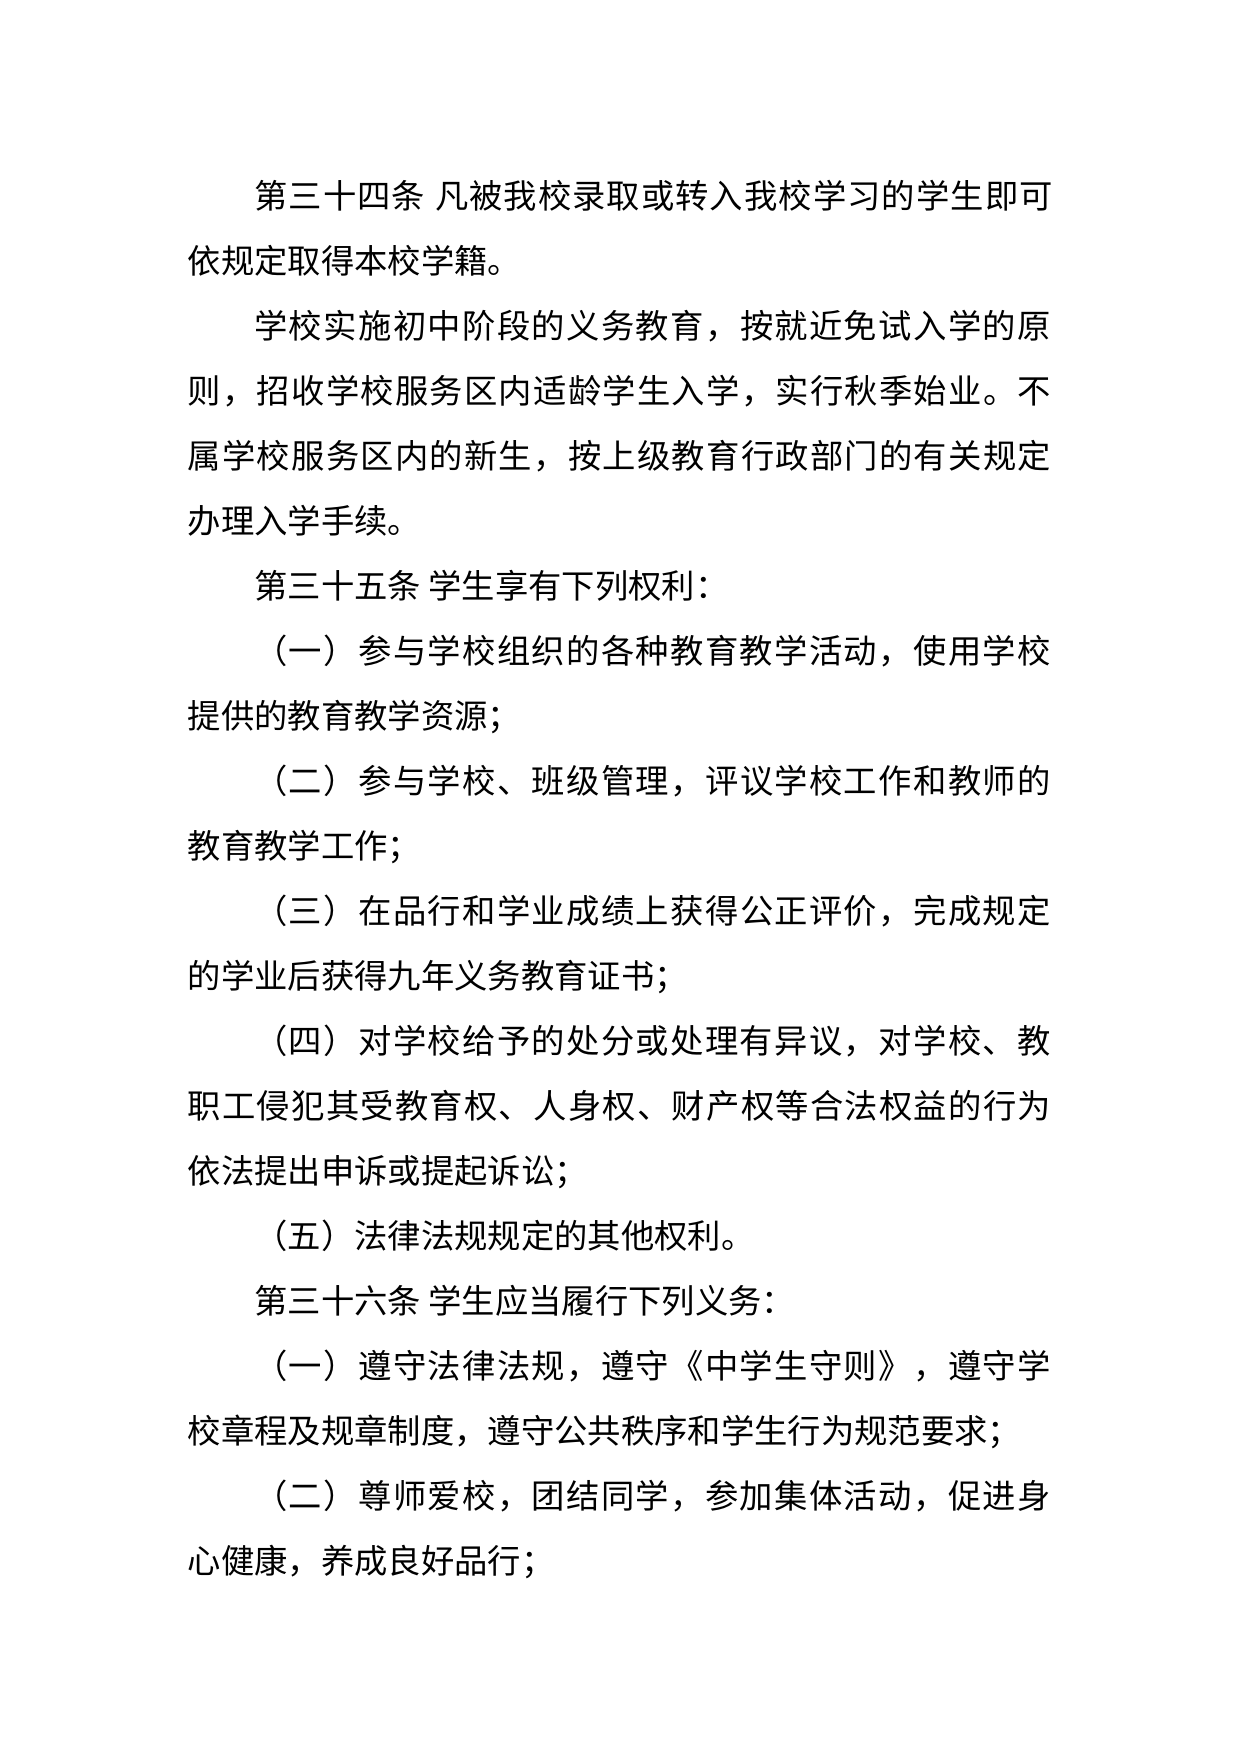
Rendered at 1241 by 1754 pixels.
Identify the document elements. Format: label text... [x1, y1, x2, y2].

text （四）对学校给予的处分或处理有异议，对学校、教职工侵犯其受教育权、人身权、财产权等合法权益的行为，依法提出申诉或提起诉讼； [187, 1007, 1053, 1202]
text 学校实施初中阶段的义务教育，按就近免试入学的原则，招收学校服务区内适龄学生入学，实行秋季始业。不属学校服务区内的新生，按上级教育行政部门的有关规定办理入学手续。 [187, 292, 1053, 552]
text （二）尊师爱校，团结同学，参加集体活动，促进身心健康，养成良好品行； [187, 1462, 1053, 1592]
text 第三十四条 凡被我校录取或转入我校学习的学生即可依规定取得本校学籍。 [187, 162, 1053, 292]
text 第三十六条 学生应当履行下列义务： [187, 1267, 1053, 1332]
text （五）法律法规规定的其他权利。 [187, 1202, 1053, 1267]
text （一）参与学校组织的各种教育教学活动，使用学校提供的教育教学资源； [187, 617, 1053, 747]
text （二）参与学校、班级管理，评议学校工作和教师的教育教学工作； [187, 747, 1053, 877]
text （三）在品行和学业成绩上获得公正评价，完成规定的学业后获得九年义务教育证书； [187, 877, 1053, 1007]
text （一）遵守法律法规，遵守《中学生守则》，遵守学校章程及规章制度，遵守公共秩序和学生行为规范要求； [187, 1332, 1053, 1462]
text 第三十五条 学生享有下列权利： [187, 552, 1053, 617]
